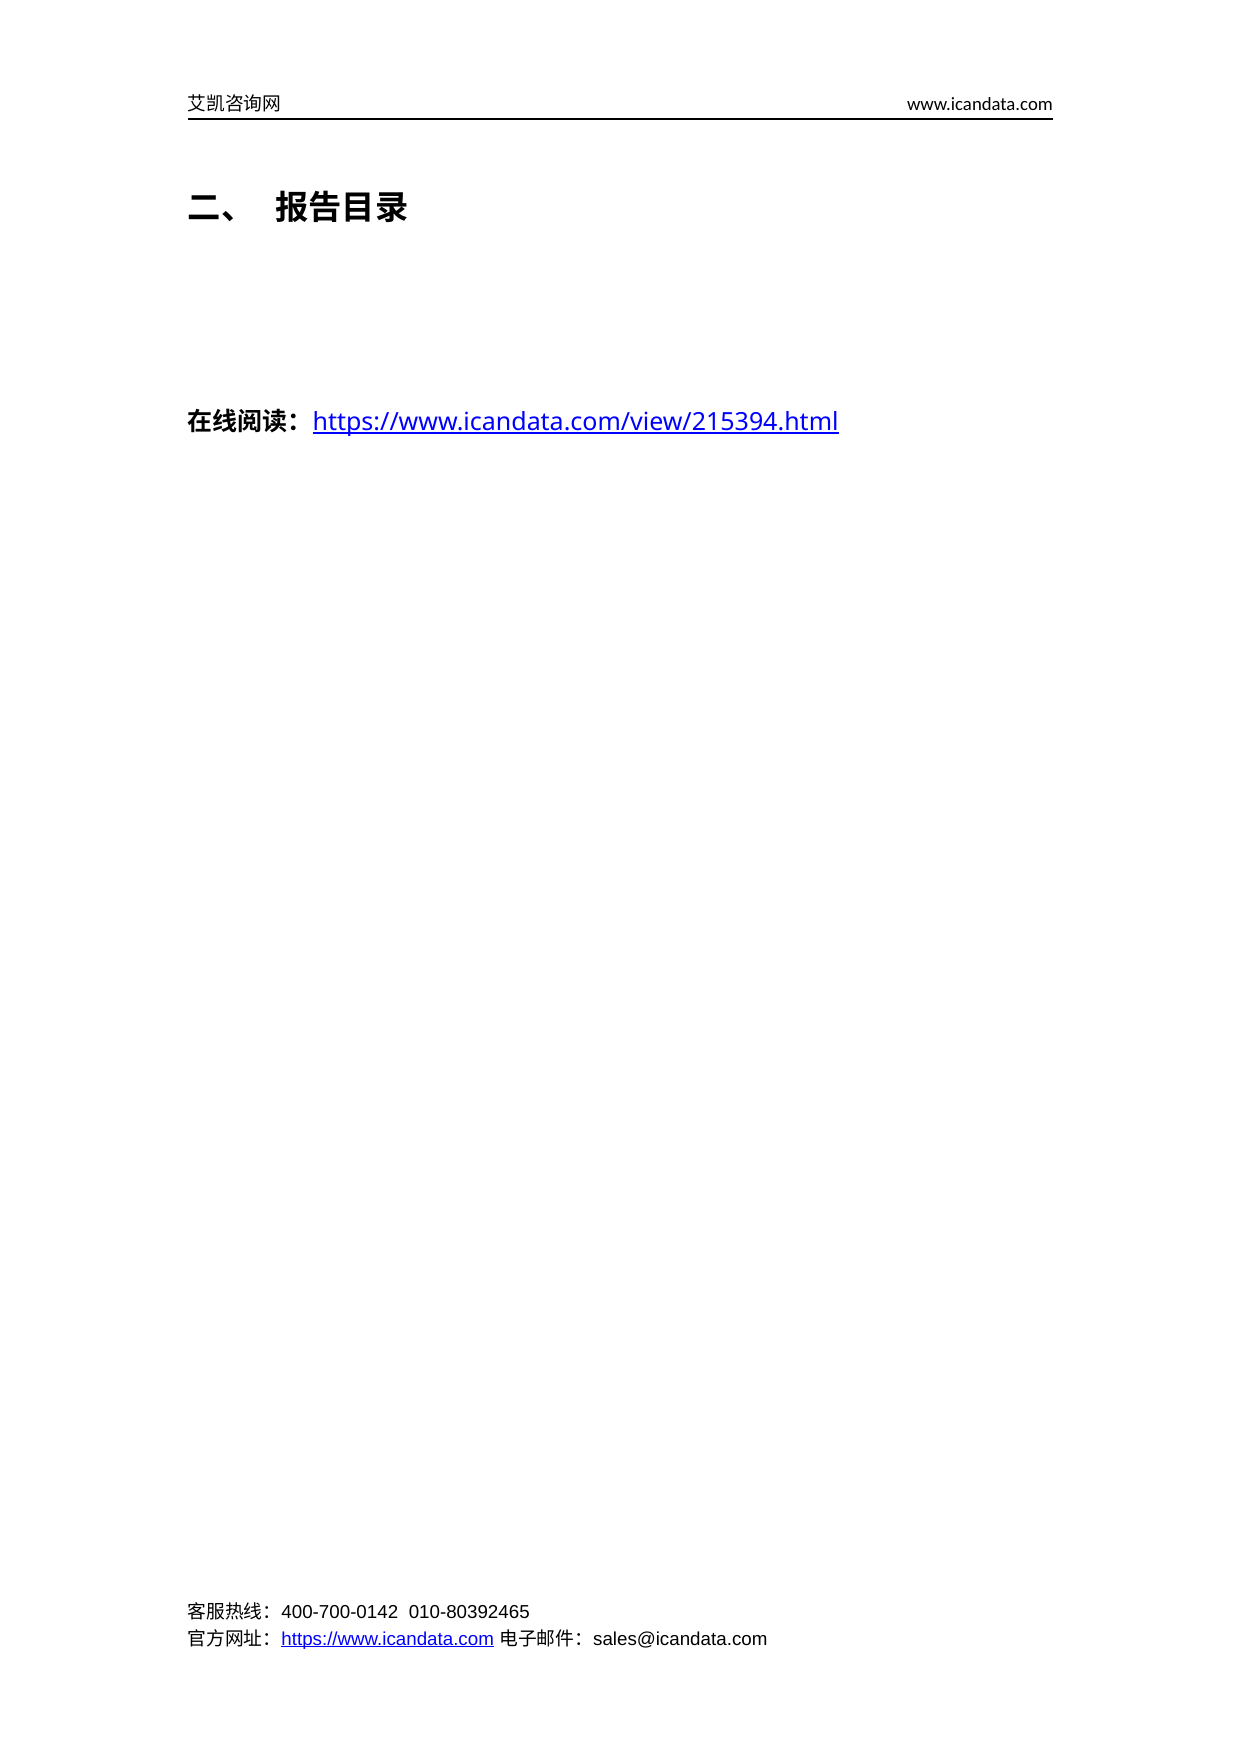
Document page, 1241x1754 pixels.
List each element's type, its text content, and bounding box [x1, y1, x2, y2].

subtitle 报告目录 [187, 172, 1053, 237]
text 在线阅读：https://www.icandata.com/view/215394.html [187, 387, 1053, 452]
